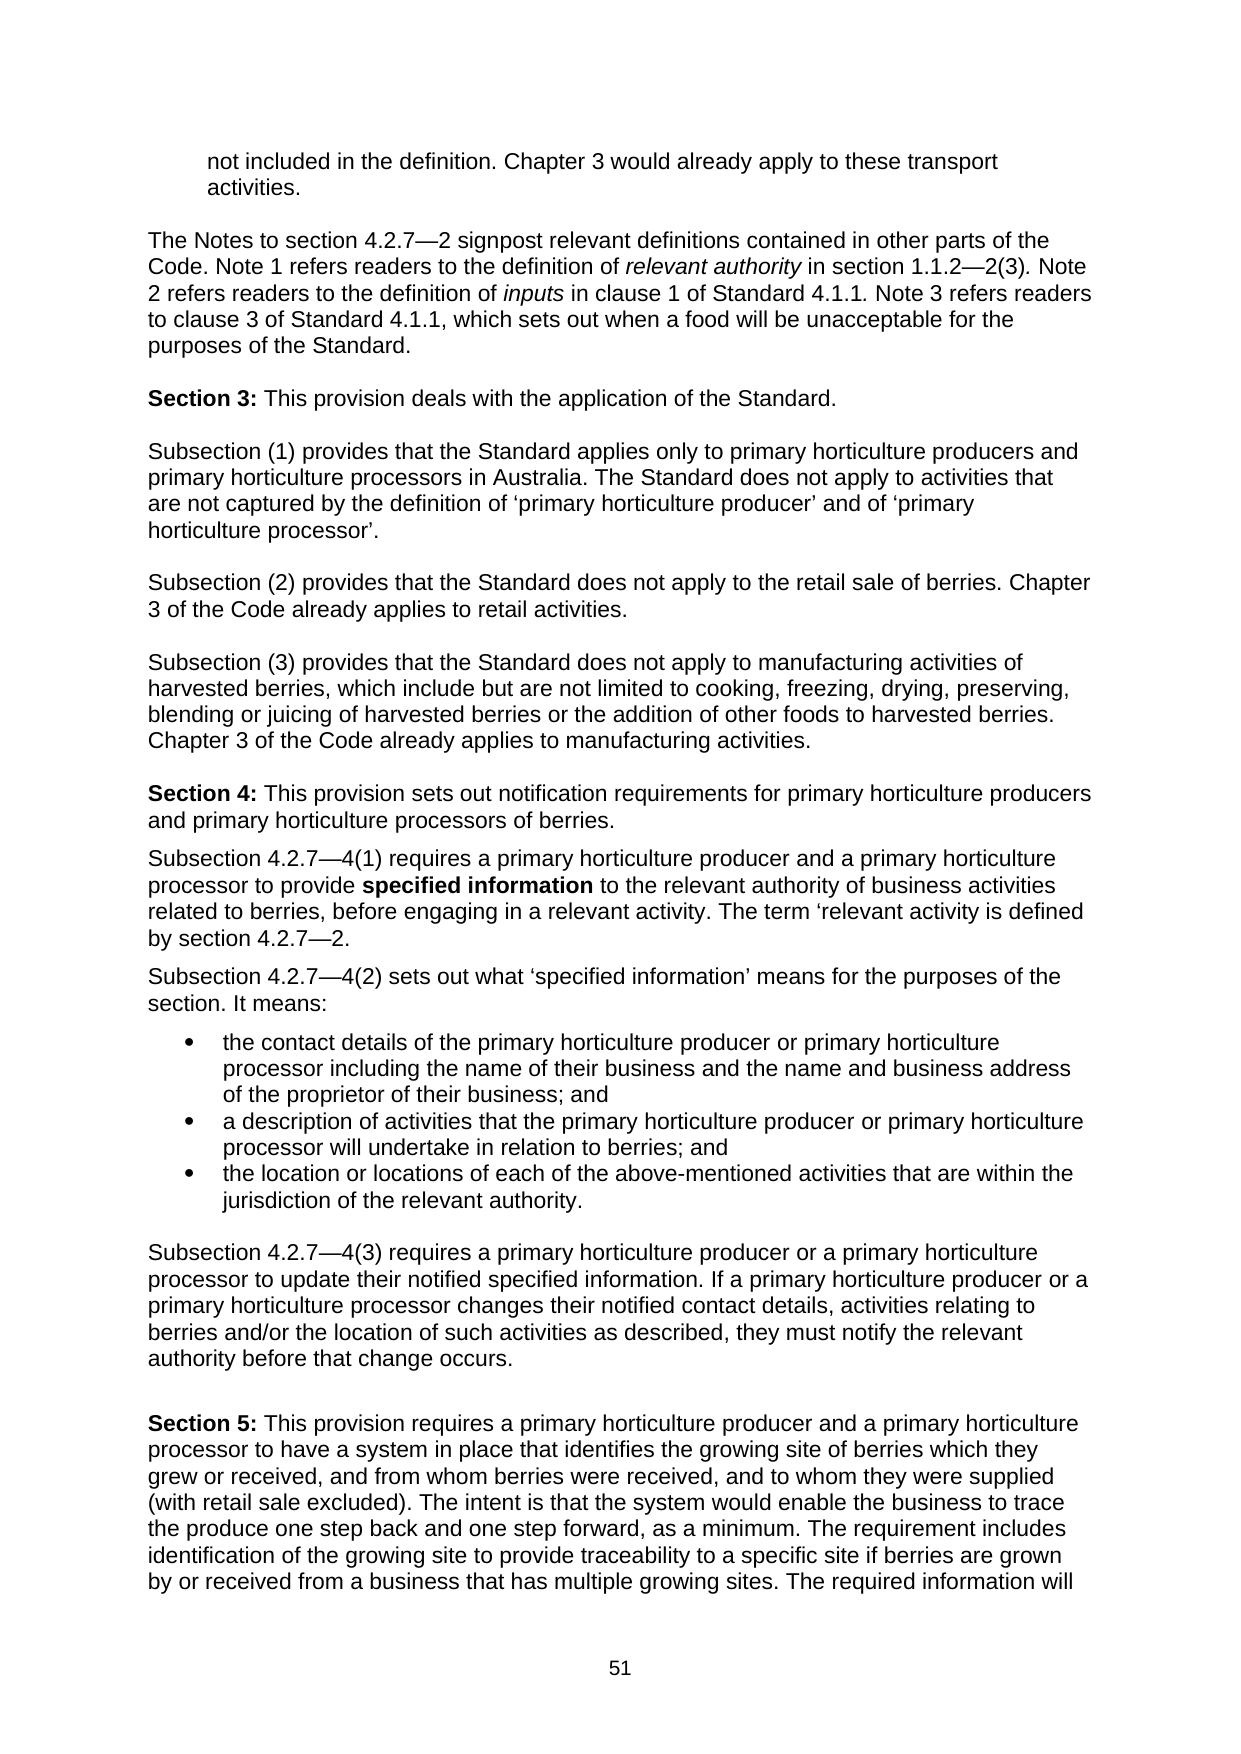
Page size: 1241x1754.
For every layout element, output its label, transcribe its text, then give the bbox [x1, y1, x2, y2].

text Section 3: This provision deals with the application of the Standard. [148, 385, 1092, 411]
text Section 4: This provision sets out notification requirements for primary horticulture producers and primary horticulture processors of berries. [148, 780, 1092, 833]
text Subsection 4.2.7—4(3) requires a primary horticulture producer or a primary horticulture processor to update their notified specified information. If a primary horticulture producer or a primary horticulture processor changes their notified contact details, activities relating to berries and/or the location of such activities as described, they must notify the relevant authority before that change occurs. [148, 1239, 1092, 1371]
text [148, 1410, 1092, 1594]
list the location or locations of each of the above-mentioned activities that are within the jurisdiction of the relevant authority. [185, 1160, 1092, 1213]
text Subsection 4.2.7—4(1) requires a primary horticulture producer and a primary horticulture processor to provide specified information to the relevant authority of business activities related to berries, before engaging in a relevant activity. The term ‘relevant activity is defined by section 4.2.7—2. [148, 845, 1092, 951]
list a description of activities that the primary horticulture producer or primary horticulture processor will undertake in relation to berries; and [185, 1108, 1092, 1160]
text The Notes to section 4.2.7—2 signpost relevant definitions contained in other parts of the Code. Note 1 refers readers to the definition of relevant authority in section 1.1.2—2(3). Note 2 refers readers to the definition of inputs in clause 1 of Standard 4.1.1. Note 3 refers readers to clause 3 of Standard 4.1.1, which sets out when a food will be unacceptable for the purposes of the Standard. [148, 227, 1092, 358]
text Subsection (1) provides that the Standard applies only to primary horticulture producers and primary horticulture processors in Australia. The Standard does not apply to activities that are not captured by the definition of ‘primary horticulture producer’ and of ‘primary horticulture processor’. [148, 438, 1092, 543]
text Subsection (3) provides that the Standard does not apply to manufacturing activities of harvested berries, which include but are not limited to cooking, freezing, drying, preserving, blending or juicing of harvested berries or the addition of other foods to harvested berries. Chapter 3 of the Code already applies to manufacturing activities. [148, 648, 1092, 754]
text Subsection 4.2.7—4(2) sets out what ‘specified information’ means for the purposes of the section. It means: [148, 963, 1092, 1016]
list the contact details of the primary horticulture producer or primary horticulture processor including the name of their business and the name and business address of the proprietor of their business; and [185, 1028, 1092, 1108]
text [207, 148, 1092, 200]
text Subsection (2) provides that the Standard does not apply to the retail sale of berries. Chapter 3 of the Code already applies to retail activities. [148, 569, 1092, 622]
